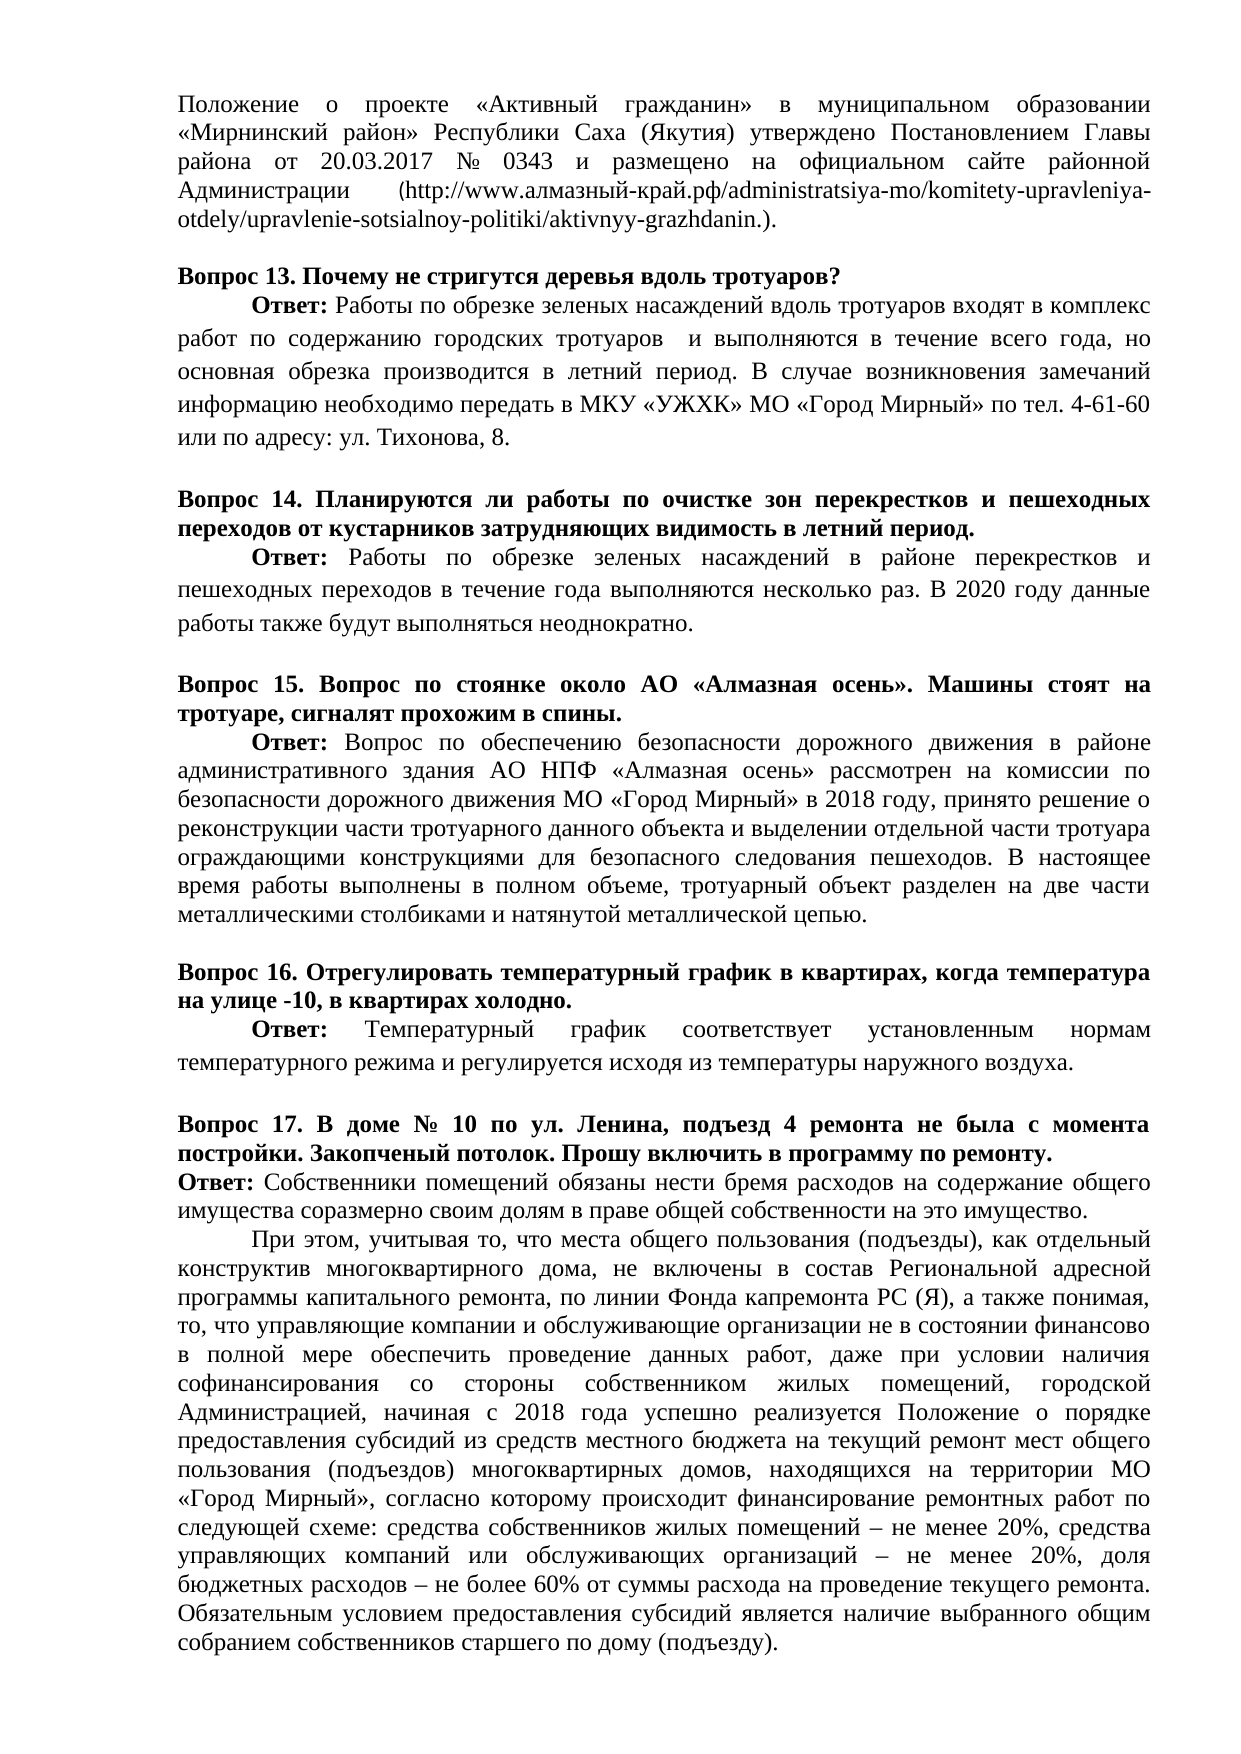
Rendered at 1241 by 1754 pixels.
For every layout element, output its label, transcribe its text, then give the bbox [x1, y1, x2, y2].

text Ответ: Собственники помещений обязаны нести бремя расходов на содержание общего имущества соразмерно своим долям в праве общей собственности на это имущество. [177, 1167, 1152, 1224]
text Вопрос 17. В доме № 10 по ул. Ленина, подъезд 4 ремонта не была с момента постройки. Закопченый потолок. Прошу включить в программу по ремонту. [177, 1109, 1152, 1167]
list Ответ: Вопрос по обеспечению безопасности дорожного движения в районе административного здания АО НПФ «Алмазная осень» рассмотрен на комиссии по безопасности дорожного движения МО «Город Мирный» в 2018 году, принято решение о реконструкции части тротуарного данного объекта и выделении отдельной части тротуара ограждающими конструкциями для безопасного следования пешеходов. В настоящее время работы выполнены в полном объеме, тротуарный объект разделен на две части металлическими столбиками и натянутой металлической цепью. [177, 727, 1152, 928]
text Вопрос 16. Отрегулировать температурный график в квартирах, когда температура на улице -10, в квартирах холодно. [177, 957, 1152, 1014]
text При этом, учитывая то, что места общего пользования (подъезды), как отдельный конструктив многоквартирного дома, не включены в состав Региональной адресной программы капитального ремонта, по линии Фонда капремонта РС (Я), а также понимая, то, что управляющие компании и обслуживающие организации не в состоянии финансово в полной мере обеспечить проведение данных работ, даже при условии наличия софинансирования со стороны собственником жилых помещений, городской Администрацией, начиная с 2018 года успешно реализуется Положение о порядке предоставления субсидий из средств местного бюджета на текущий ремонт мест общего пользования (подъездов) многоквартирных домов, находящихся на территории МО «Город Мирный», согласно которому происходит финансирование ремонтных работ по следующей схеме: средства собственников жилых помещений – не менее 20%, средства управляющих компаний или обслуживающих организаций – не менее 20%, доля бюджетных расходов – не более 60% от суммы расхода на проведение текущего ремонта. Обязательным условием предоставления субсидий является наличие выбранного общим собранием собственников старшего по дому (подъезду). [177, 1224, 1152, 1655]
text Вопрос 13. Почему не стригутся деревья вдоль тротуаров? [177, 261, 1152, 290]
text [177, 89, 1152, 233]
text Ответ: Температурный график соответствует установленным нормам температурного режима и регулируется исходя из температуры наружного воздуха. [177, 1014, 1152, 1076]
text Вопрос 15. Вопрос по стоянке около АО «Алмазная осень». Машины стоят на тротуаре, сигналят прохожим в спины. [177, 669, 1152, 727]
text Ответ: Работы по обрезке зеленых насаждений вдоль тротуаров входят в комплекс работ по содержанию городских тротуаров и выполняются в течение всего года, но основная обрезка производится в летний период. В случае возникновения замечаний информацию необходимо передать в МКУ «УЖХК» МО «Город Мирный» по тел. 4-61-60 или по адресу: ул. Тихонова, 8. [177, 290, 1152, 451]
text Вопрос 14. Планируются ли работы по очистке зон перекрестков и пешеходных переходов от кустарников затрудняющих видимость в летний период. [177, 484, 1152, 542]
text Ответ: Работы по обрезке зеленых насаждений в районе перекрестков и пешеходных переходов в течение года выполняются несколько раз. В 2020 году данные работы также будут выполняться неоднократно. [177, 542, 1152, 636]
